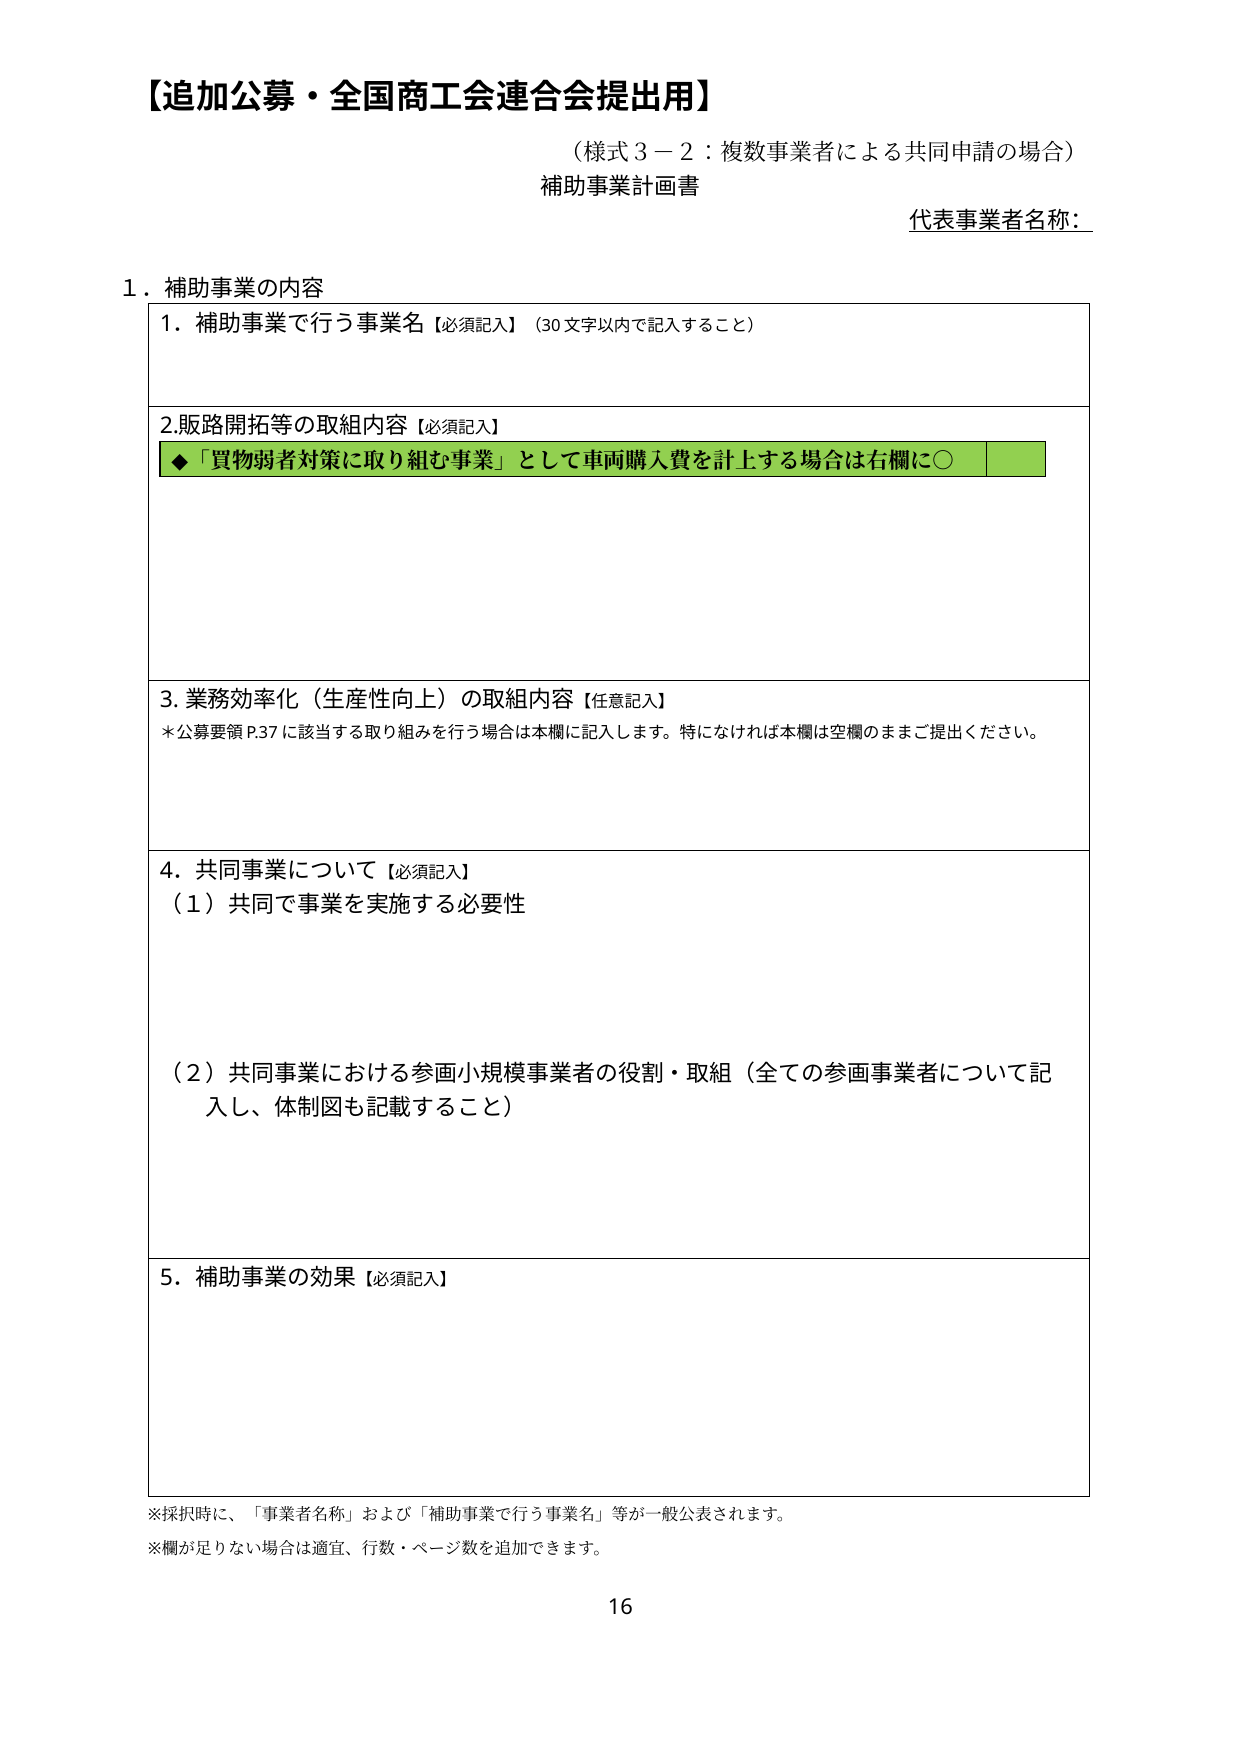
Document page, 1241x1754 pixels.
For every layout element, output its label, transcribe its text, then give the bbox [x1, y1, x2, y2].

table_header 1．補助事業で行う事業名【必須記入】（30文字以内で記入すること） [149, 304, 1089, 406]
text 代表事業者名称： [148, 202, 1092, 236]
text 補助事業計画書 [148, 168, 1092, 202]
table_cell 3. 業務効率化（生産性向上）の取組内容【任意記入】 ＊公募要領P.37に該当する取り組みを行う場合は本欄に記入します。特になければ本欄は空欄のままご提出ください。 [149, 681, 1089, 850]
table_cell 5．補助事業の効果【必須記入】 [149, 1259, 1089, 1496]
table_cell 2.販路開拓等の取組内容【必須記入】 [149, 407, 1089, 680]
text ※欄が足りない場合は適宜、行数・ページ数を追加できます。 [148, 1530, 1092, 1564]
table_cell 4．共同事業について【必須記入】 （１）共同で事業を実施する必要性 （２）共同事業における参画小規模事業者の役割・取組（全ての参画事業者について記 入し、体制図も記載すること） [149, 851, 1089, 1257]
text ※採択時に、「事業者名称」および「補助事業で行う事業名」等が一般公表されます。 [148, 1497, 1092, 1530]
text １．補助事業の内容 [118, 269, 1092, 303]
text （様式３－２：複数事業者による共同申請の場合） [148, 134, 1093, 168]
